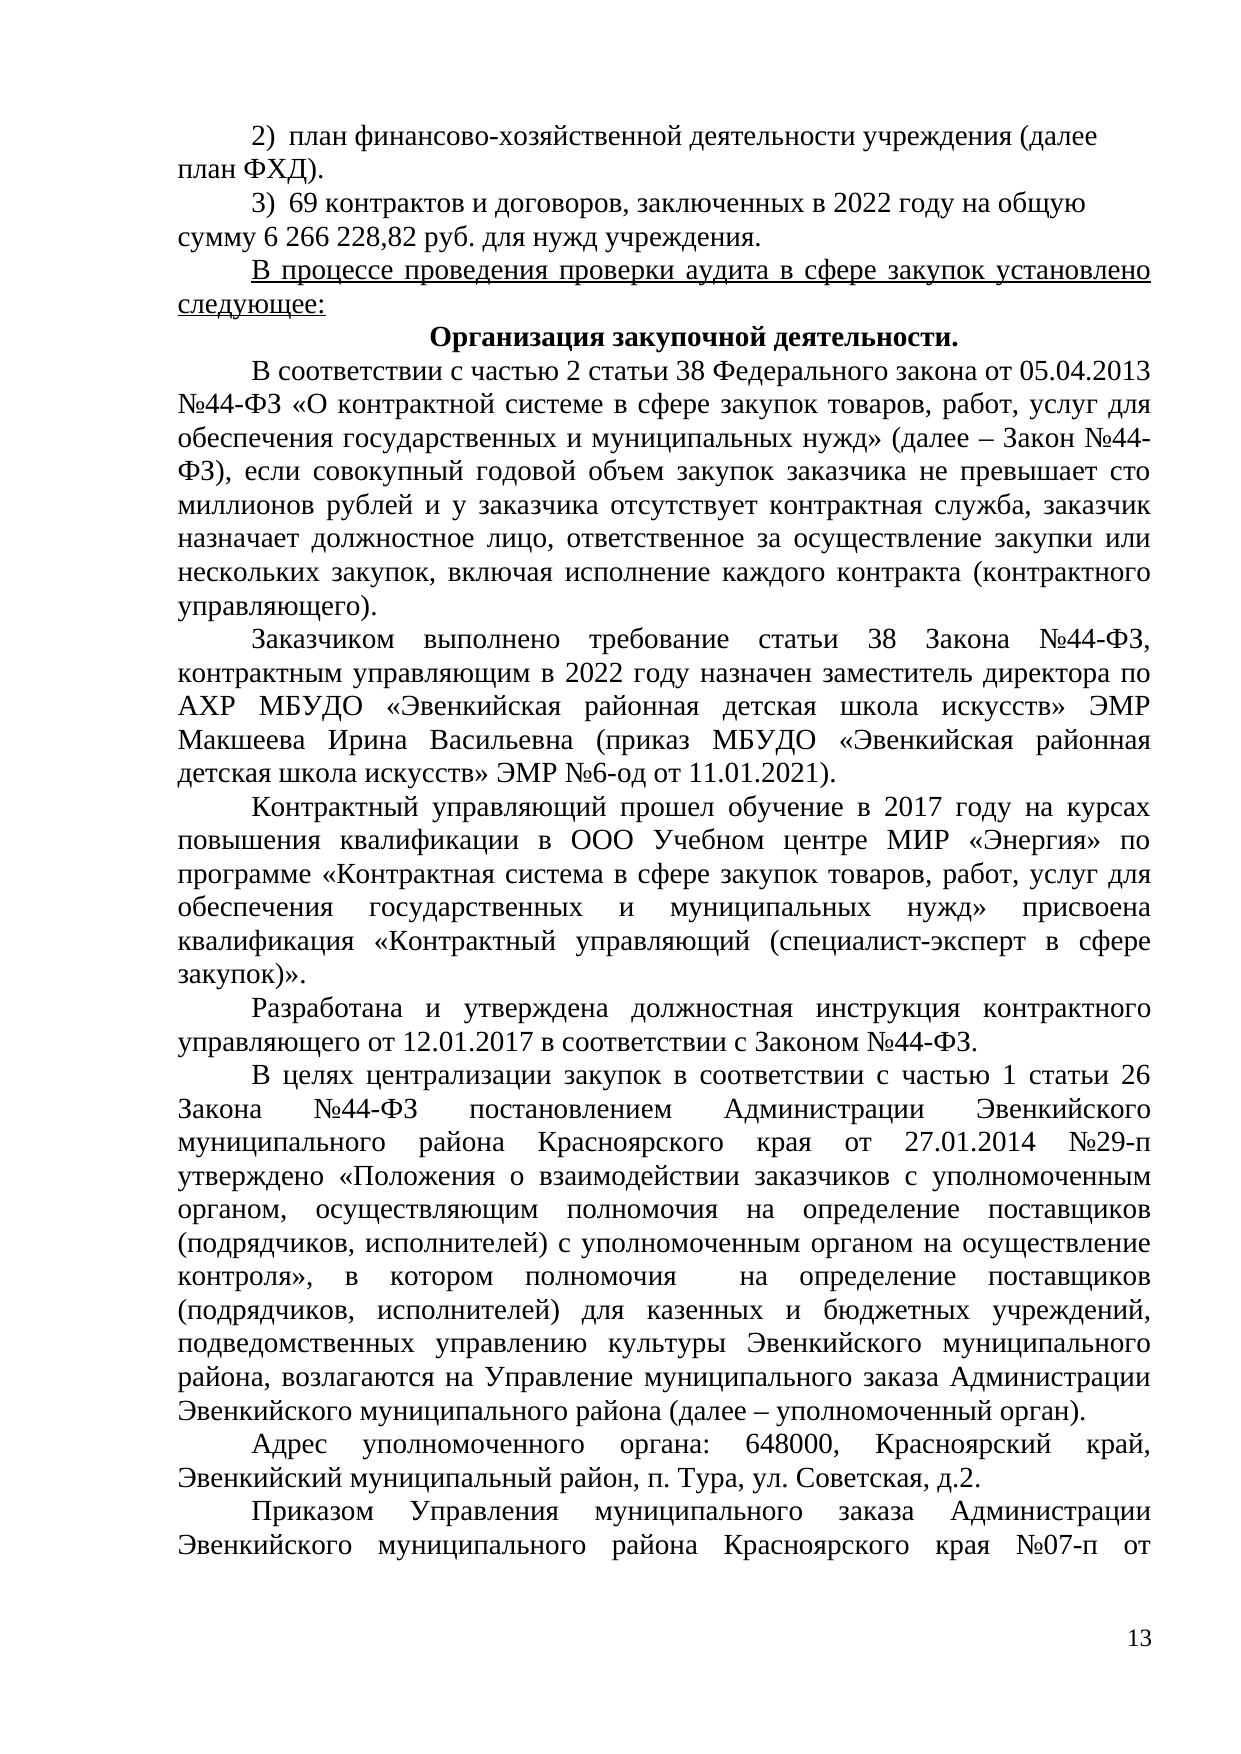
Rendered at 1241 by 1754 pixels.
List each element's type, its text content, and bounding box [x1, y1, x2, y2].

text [177, 1493, 1152, 1560]
text Контрактный управляющий прошел обучение в 2017 году на курсах повышения квалификации в ООО Учебном центре МИР «Энергия» по программе «Контрактная система в сфере закупок товаров, работ, услуг для обеспечения государственных и муниципальных нужд» присвоена квалификация «Контрактный управляющий (специалист-эксперт в сфере закупок)». [177, 789, 1152, 990]
text Организация закупочной деятельности. [177, 319, 1152, 353]
text В процессе проведения проверки аудита в сфере закупок установлено следующее: [177, 252, 1152, 319]
text В соответствии с частью 2 статьи 38 Федерального закона от 05.04.2013 №44-ФЗ «О контрактной системе в сфере закупок товаров, работ, услуг для обеспечения государственных и муниципальных нужд» (далее – Закон №44-ФЗ), если совокупный годовой объем закупок заказчика не превышает сто миллионов рублей и у заказчика отсутствует контрактная служба, заказчик назначает должностное лицо, ответственное за осуществление закупки или нескольких закупок, включая исполнение каждого контракта (контрактного управляющего). [177, 353, 1152, 621]
list план финансово-хозяйственной деятельности учреждения (далее [251, 118, 1152, 152]
text В целях централизации закупок в соответствии с частью 1 статьи 26 Закона №44-ФЗ постановлением Администрации Эвенкийского муниципального района Красноярского края от 27.01.2014 №29-п утверждено «Положения о взаимодействии заказчиков с уполномоченным органом, осуществляющим полномочия на определение поставщиков (подрядчиков, исполнителей) с уполномоченным органом на осуществление контроля», в котором полномочия на определение поставщиков (подрядчиков, исполнителей) для казенных и бюджетных учреждений, подведомственных управлению культуры Эвенкийского муниципального района, возлагаются на Управление муниципального заказа Администрации Эвенкийского муниципального района (далее – уполномоченный орган). [177, 1057, 1152, 1426]
text план ФХД). [177, 152, 1152, 185]
text сумму 6 266 228,82 руб. для нужд учреждения. [177, 219, 1152, 252]
text Адрес уполномоченного органа: 648000, Красноярский край, Эвенкийский муниципальный район, п. Тура, ул. Советская, д.2. [177, 1426, 1152, 1493]
text Заказчиком выполнено требование статьи 38 Закона №44-ФЗ, контрактным управляющим в 2022 году назначен заместитель директора по АХР МБУДО «Эвенкийская районная детская школа искусств» ЭМР Макшеева Ирина Васильевна (приказ МБУДО «Эвенкийская районная детская школа искусств» ЭМР №6-од от 11.01.2021). [177, 621, 1152, 789]
text Разработана и утверждена должностная инструкция контрактного управляющего от 12.01.2017 в соответствии с Законом №44-ФЗ. [177, 990, 1152, 1057]
list 69 контрактов и договоров, заключенных в 2022 году на общую [251, 185, 1152, 219]
